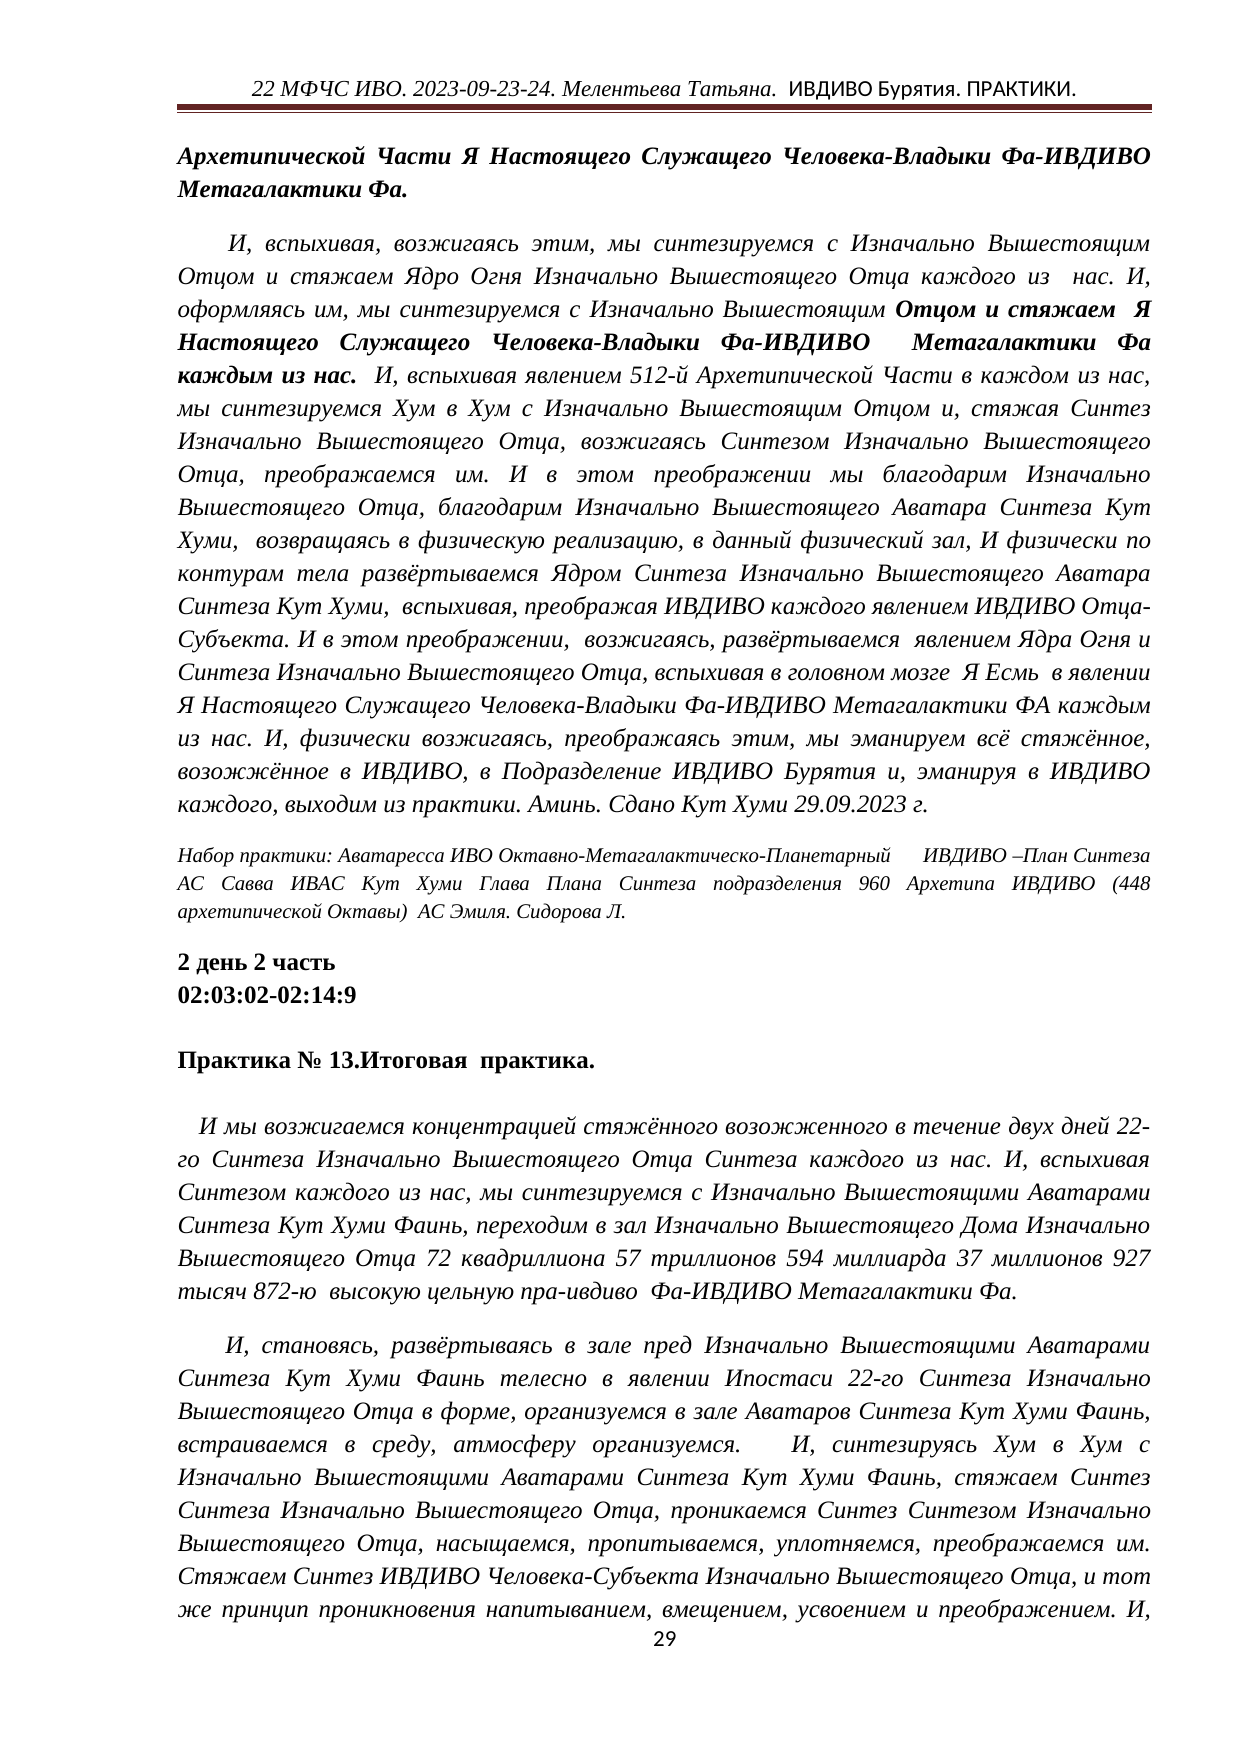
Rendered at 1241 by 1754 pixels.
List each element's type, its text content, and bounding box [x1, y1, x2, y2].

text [177, 141, 1152, 203]
text Практика № 13.Итоговая практика. [177, 1045, 1152, 1074]
text И, вспыхивая, возжигаясь этим, мы синтезируемся с Изначально Вышестоящим Отцом и стяжаем Ядро Огня Изначально Вышестоящего Отца каждого из нас. И, оформляясь им, мы синтезируемся с Изначально Вышестоящим Отцом и стяжаем Я Настоящего Служащего Человека-Владыки Фа-ИВДИВО Метагалактики Фа каждым из нас. И, вспыхивая явлением 512-й Архетипической Части в каждом из нас, мы синтезируемся Хум в Хум с Изначально Вышестоящим Отцом и, стяжая Синтез Изначально Вышестоящего Отца, возжигаясь Синтезом Изначально Вышестоящего Отца, преображаемся им. И в этом преображении мы благодарим Изначально Вышестоящего Отца, благодарим Изначально Вышестоящего Аватара Синтеза Кут Хуми, возвращаясь в физическую реализацию, в данный физический зал, И физически по контурам тела развёртываемся Ядром Синтеза Изначально Вышестоящего Аватара Синтеза Кут Хуми, вспыхивая, преображая ИВДИВО каждого явлением ИВДИВО Отца- Субъекта. И в этом преображении, возжигаясь, развёртываемся явлением Ядра Огня и Синтеза Изначально Вышестоящего Отца, вспыхивая в головном мозге Я Есмь в явлении Я Настоящего Служащего Человека-Владыки Фа-ИВДИВО Метагалактики ФА каждым из нас. И, физически возжигаясь, преображаясь этим, мы эманируем всё стяжённое, возожжённое в ИВДИВО, в Подразделение ИВДИВО Бурятия и, эманируя в ИВДИВО каждого, выходим из практики. Аминь. Сдано Кут Хуми 29.09.2023 г. [177, 228, 1152, 818]
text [177, 1330, 1152, 1623]
text 02:03:02-02:14:9 [177, 980, 1152, 1009]
text 2 день 2 часть [177, 947, 1152, 976]
text И мы возжигаемся концентрацией стяжённого возожженного в течение двух дней 22-го Синтеза Изначально Вышестоящего Отца Синтеза каждого из нас. И, вспыхивая Синтезом каждого из нас, мы синтезируемся с Изначально Вышестоящими Аватарами Синтеза Кут Хуми Фаинь, переходим в зал Изначально Вышестоящего Дома Изначально Вышестоящего Отца 72 квадриллиона 57 триллионов 594 миллиарда 37 миллионов 927 тысяч 872-ю высокую цельную пра-ивдиво Фа-ИВДИВО Метагалактики Фа. [177, 1111, 1152, 1305]
text Набор практики: Аватаресса ИВО Октавно-Метагалактическо-Планетарный ИВДИВО –План Синтеза АС Савва ИВАС Кут Хуми Глава Плана Синтеза подразделения 960 Архетипа ИВДИВО (448 архетипической Октавы) АС Эмиля. Сидорова Л. [177, 843, 1152, 923]
